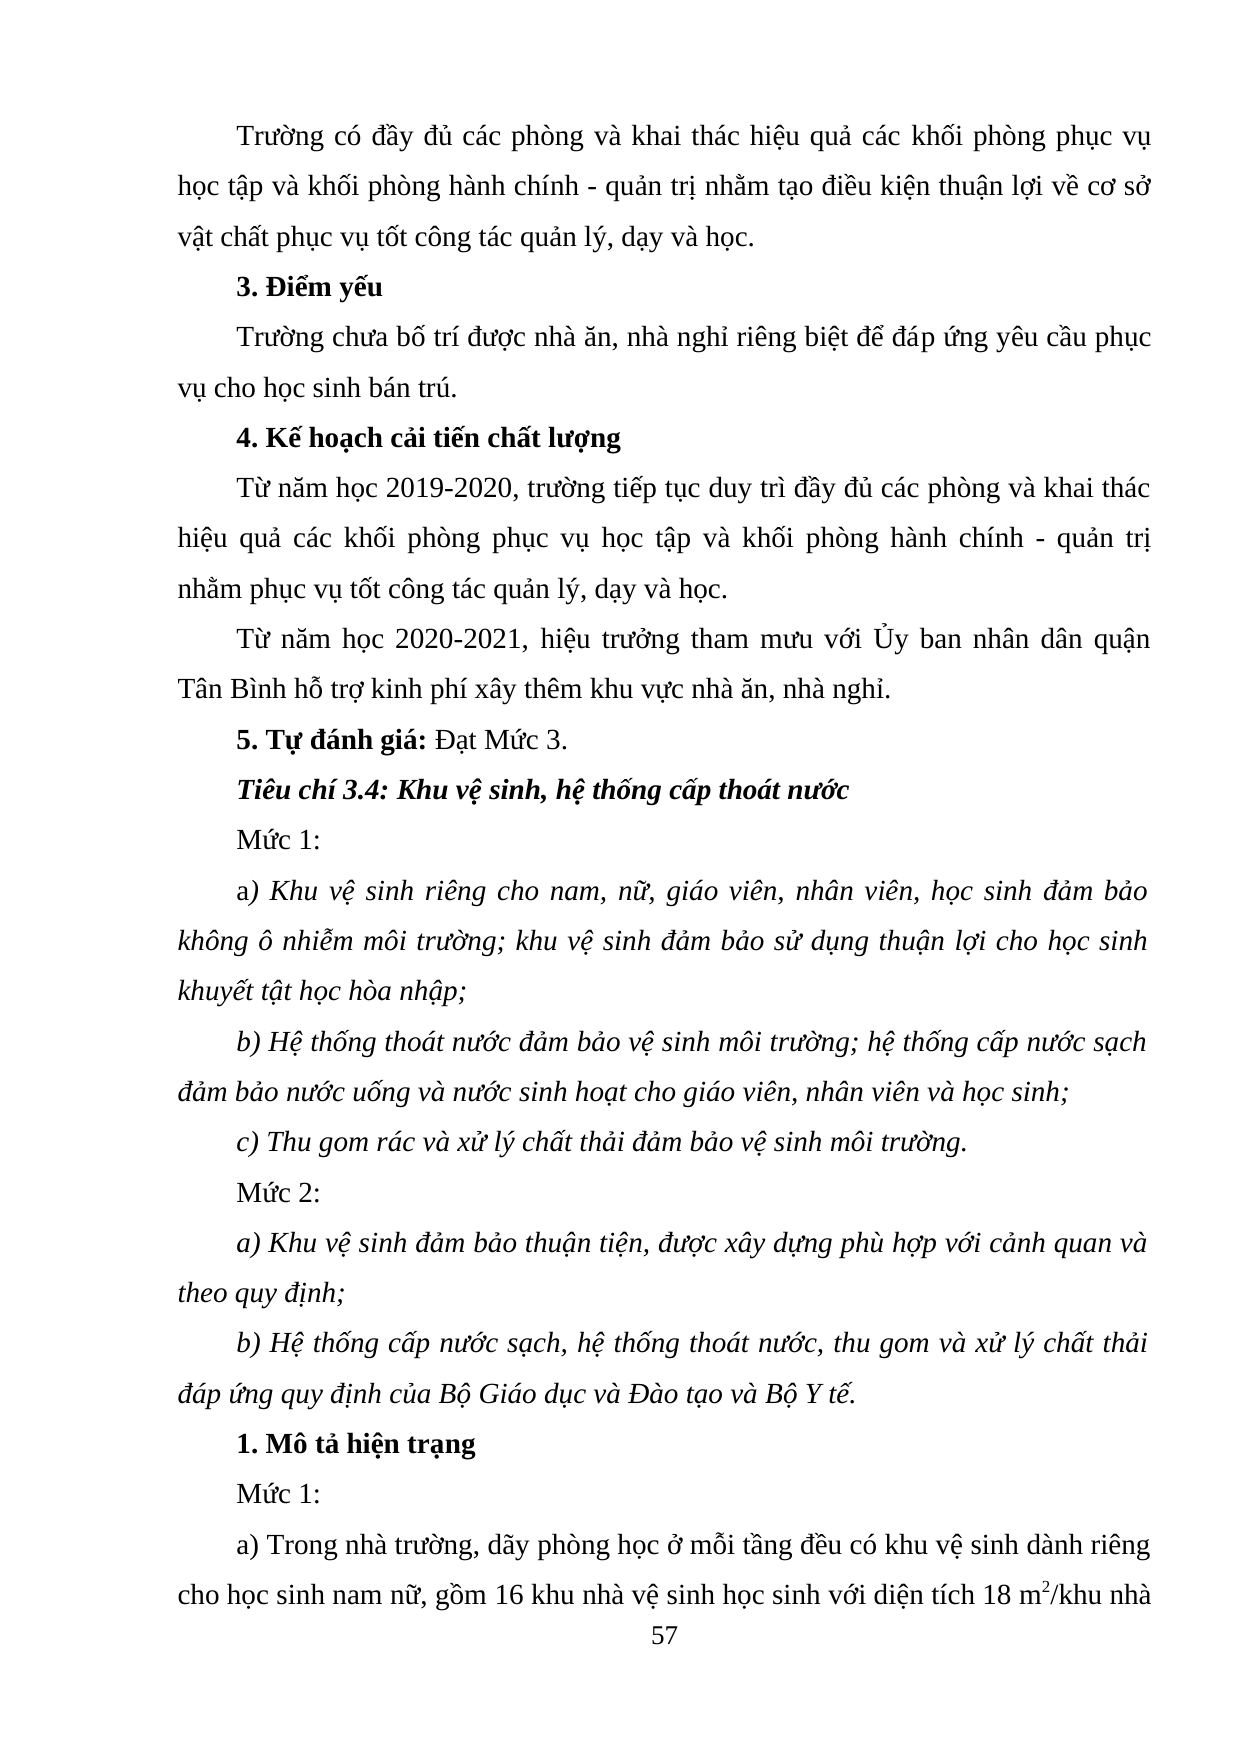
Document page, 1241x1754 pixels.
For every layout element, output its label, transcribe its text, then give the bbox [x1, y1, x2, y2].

text 1. Mô tả hiện trạng [177, 1426, 1152, 1460]
text Từ năm học 2019-2020, trường tiếp tục duy trì đầy đủ các phòng và khai thác hiệu quả các khối phòng phục vụ học tập và khối phòng hành chính - quản trị nhằm phục vụ tốt công tác quản lý, dạy và học. [177, 470, 1152, 604]
text 5. Tự đánh giá: Đạt Mức 3. [177, 722, 1152, 755]
text Trường chưa bố trí được nhà ăn, nhà nghỉ riêng biệt để đáp ứng yêu cầu phục vụ cho học sinh bán trú. [177, 319, 1152, 403]
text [177, 1527, 1152, 1611]
text Trường có đầy đủ các phòng và khai thác hiệu quả các khối phòng phục vụ học tập và khối phòng hành chính - quản trị nhằm tạo điều kiện thuận lợi về cơ sở vật chất phục vụ tốt công tác quản lý, dạy và học. [177, 118, 1152, 252]
text Từ năm học 2020-2021, hiệu trưởng tham mưu với Ủy ban nhân dân quận Tân Bình hỗ trợ kinh phí xây thêm khu vực nhà ăn, nhà nghỉ. [177, 621, 1152, 705]
text Mức 2: [177, 1175, 1152, 1208]
text b) Hệ thống thoát nước đảm bảo vệ sinh môi trường; hệ thống cấp nước sạch đảm bảo nước uống và nước sinh hoạt cho giáo viên, nhân viên và học sinh; [177, 1024, 1152, 1108]
text 3. Điểm yếu [177, 269, 1152, 303]
text c) Thu gom rác và xử lý chất thải đảm bảo vệ sinh môi trường. [177, 1124, 1152, 1158]
text b) Hệ thống cấp nước sạch, hệ thống thoát nước, thu gom và xử lý chất thải đáp ứng quy định của Bộ Giáo dục và Đào tạo và Bộ Y tế. [177, 1326, 1152, 1409]
text Mức 1: [177, 822, 1152, 856]
text Mức 1: [177, 1477, 1152, 1510]
text a) Khu vệ sinh riêng cho nam, nữ, giáo viên, nhân viên, học sinh đảm bảo không ô nhiễm môi trường; khu vệ sinh đảm bảo sử dụng thuận lợi cho học sinh khuyết tật học hòa nhập; [177, 873, 1152, 1007]
text Tiêu chí 3.4: Khu vệ sinh, hệ thống cấp thoát nước [177, 772, 1152, 806]
text a) Khu vệ sinh đảm bảo thuận tiện, được xây dựng phù hợp với cảnh quan và theo quy định; [177, 1225, 1152, 1309]
text 4. Kế hoạch cải tiến chất lượng [177, 420, 1152, 453]
